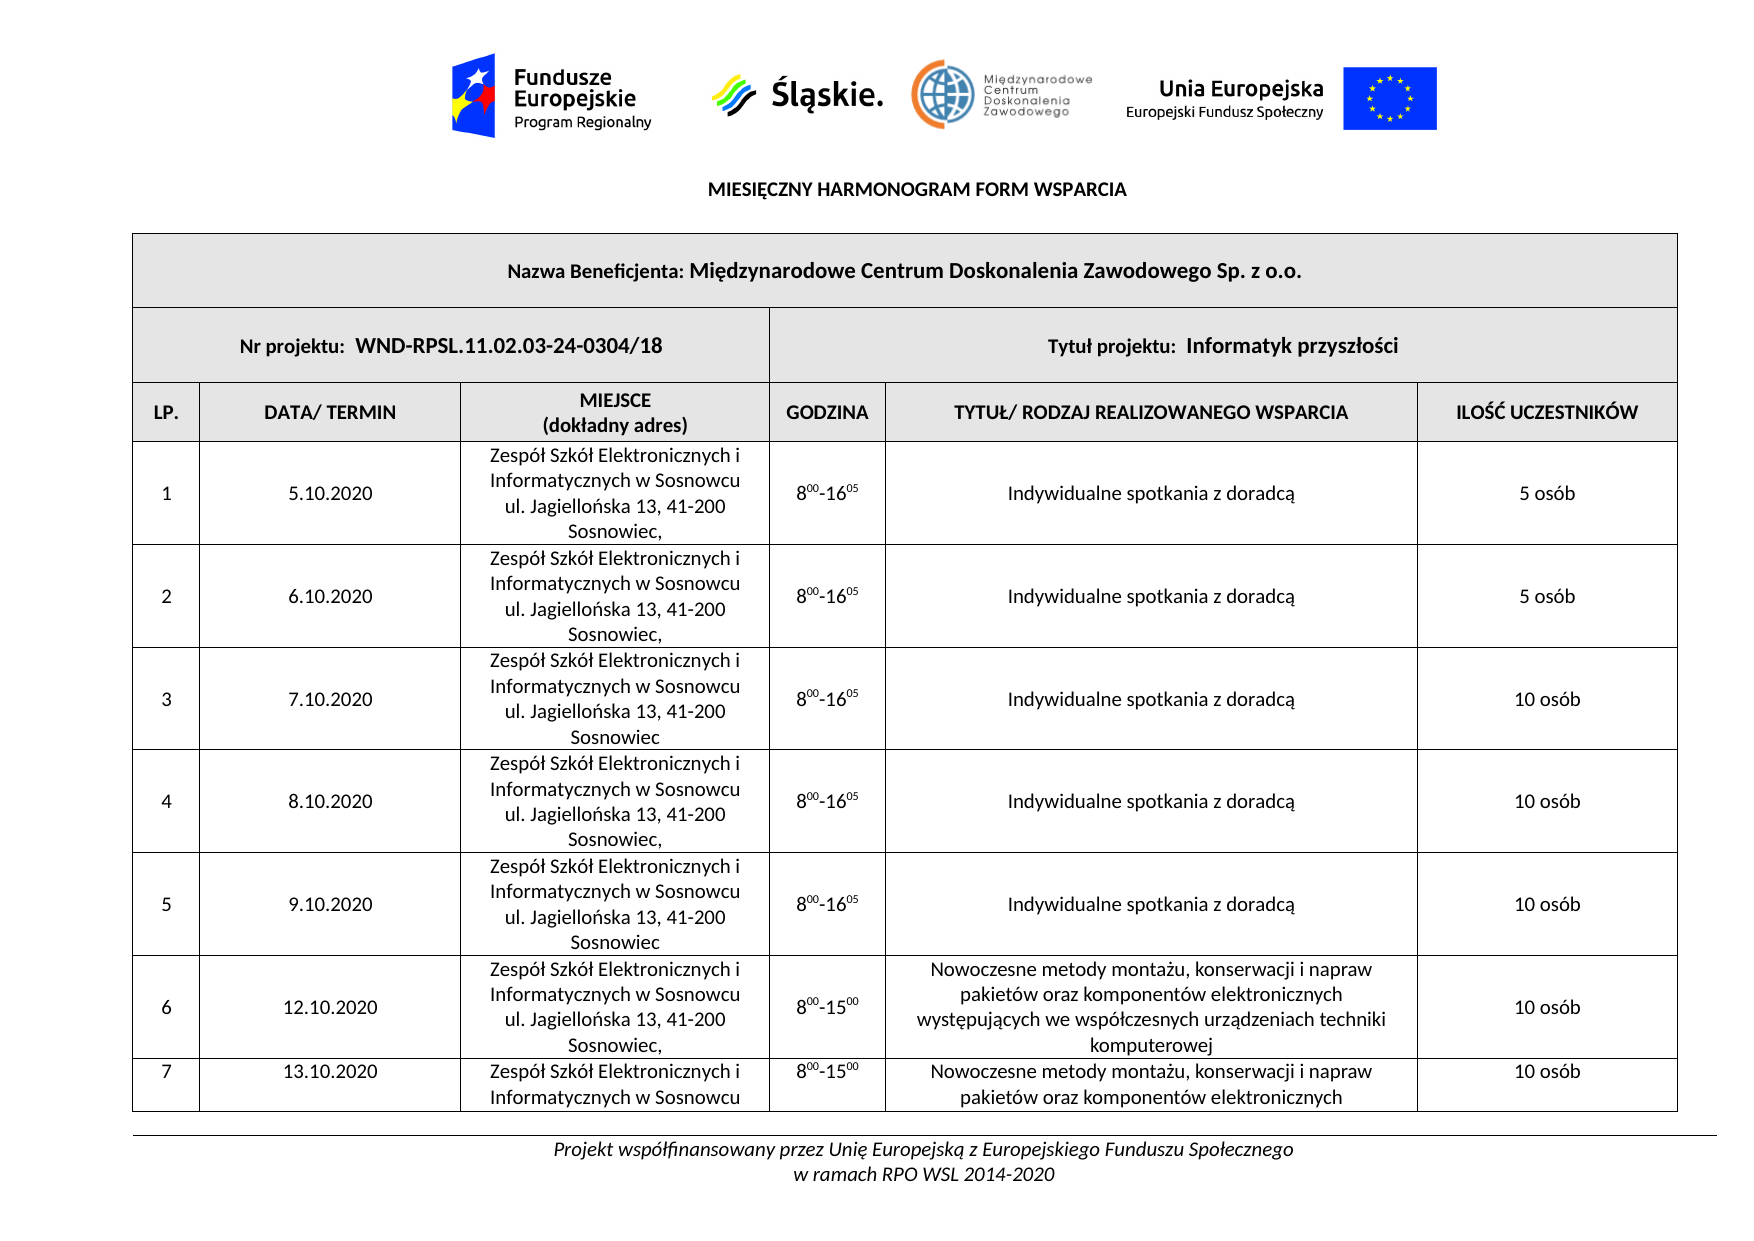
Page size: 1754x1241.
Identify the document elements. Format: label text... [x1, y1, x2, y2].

text MIESIĘCZNY HARMONOGRAM FORM WSPARCIA [133, 168, 1702, 202]
table_cell Indywidualne spotkania z doradcą [886, 648, 1417, 749]
table_cell Indywidualne spotkania z doradcą [886, 545, 1417, 647]
table_cell DATA/ TERMIN [200, 383, 460, 441]
table_cell 5 osób [1418, 545, 1677, 647]
table_cell 9.10.2020 [200, 853, 460, 955]
table_cell 10 osób [1418, 750, 1677, 852]
table_cell 5 osób [1418, 442, 1677, 544]
table_cell 2 [133, 545, 199, 647]
table_cell Zespół Szkół Elektronicznych i Informatycznych w Sosnowcu ul. Jagiellońska 13, 41-200 Sosnowiec [461, 853, 769, 955]
table_cell Tytuł projektu: Informatyk przyszłości [770, 308, 1677, 382]
table_cell Zespół Szkół Elektronicznych i Informatycznych w Sosnowcu ul. Jagiellońska 13, 41-200 Sosnowiec [461, 648, 769, 749]
table_cell 6 [133, 956, 199, 1057]
table_cell 800-1605 [770, 853, 885, 955]
table_cell Zespół Szkół Elektronicznych i Informatycznych w Sosnowcu ul. Jagiellońska 13, 41-200 Sosnowiec, [461, 545, 769, 647]
table_cell 3 [133, 648, 199, 749]
table_cell 800-1605 [770, 750, 885, 852]
table_cell Zespół Szkół Elektronicznych i Informatycznych w Sosnowcu ul. Jagiellońska 13, 41-200 Sosnowiec, [461, 956, 769, 1057]
table_cell ILOŚĆ UCZESTNIKÓW [1418, 383, 1677, 441]
table_cell Zespół Szkół Elektronicznych i Informatycznych w Sosnowcu ul. Jagiellońska 13, 41-200 Sosnowiec, [461, 1059, 769, 1111]
table_cell TYTUŁ/ RODZAJ REALIZOWANEGO WSPARCIA [886, 383, 1417, 441]
table_cell 10 osób [1418, 648, 1677, 749]
table_cell 5 [133, 853, 199, 955]
table_cell 10 osób [1418, 1059, 1677, 1111]
table_cell 800-1605 [770, 442, 885, 544]
table_cell Zespół Szkół Elektronicznych i Informatycznych w Sosnowcu ul. Jagiellońska 13, 41-200 Sosnowiec, [461, 442, 769, 544]
table_cell 4 [133, 750, 199, 852]
table_cell Indywidualne spotkania z doradcą [886, 750, 1417, 852]
table_cell 1 [133, 442, 199, 544]
table_cell 800-1500 [770, 956, 885, 1057]
table_cell 800-1605 [770, 648, 885, 749]
table_cell Zespół Szkół Elektronicznych i Informatycznych w Sosnowcu ul. Jagiellońska 13, 41-200 Sosnowiec, [461, 750, 769, 852]
table_cell 800-1605 [770, 545, 885, 647]
table_cell 5.10.2020 [200, 442, 460, 544]
table_cell Indywidualne spotkania z doradcą [886, 853, 1417, 955]
table_header Nazwa Beneficjenta: Międzynarodowe Centrum Doskonalenia Zawodowego Sp. z o.o. [133, 234, 1677, 307]
table_cell 10 osób [1418, 853, 1677, 955]
table_cell 6.10.2020 [200, 545, 460, 647]
table_cell LP. [133, 383, 199, 441]
table_cell 7 [133, 1059, 199, 1111]
table_cell 8.10.2020 [200, 750, 460, 852]
table_cell Nr projektu: WND-RPSL.11.02.03-24-0304/18 [133, 308, 769, 382]
table_cell Indywidualne spotkania z doradcą [886, 442, 1417, 544]
table_cell 13.10.2020 [200, 1059, 460, 1111]
picture [432, 33, 1457, 158]
table_cell 10 osób [1418, 956, 1677, 1057]
table_cell 7.10.2020 [200, 648, 460, 749]
table_cell 800-1500 [770, 1059, 885, 1111]
table_cell MIEJSCE (dokładny adres) [461, 383, 769, 441]
table_cell GODZINA [770, 383, 885, 441]
table_cell 12.10.2020 [200, 956, 460, 1057]
